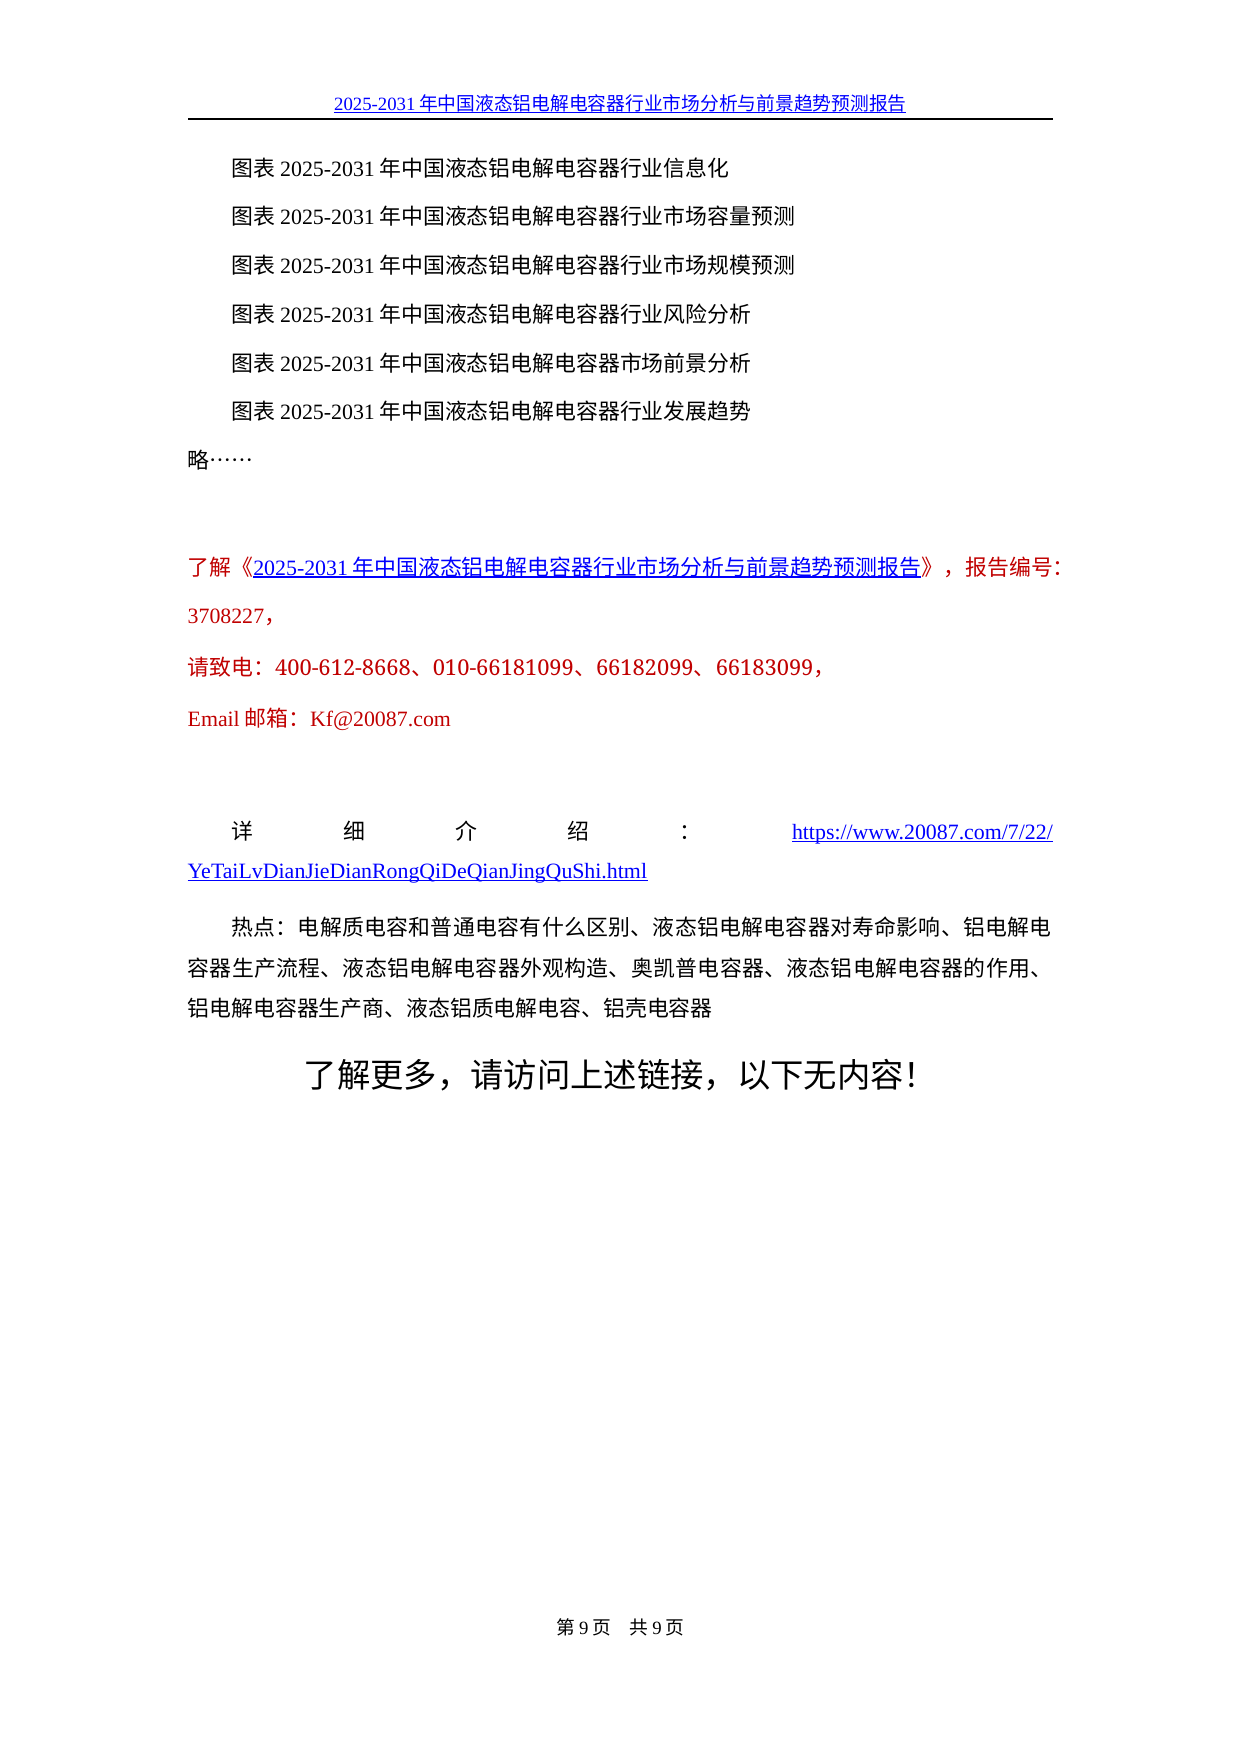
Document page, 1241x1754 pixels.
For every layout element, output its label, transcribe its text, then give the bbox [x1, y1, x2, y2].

text 请致电：400-612-8668、010-66181099、66182099、66183099， [187, 649, 1053, 682]
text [187, 150, 1053, 475]
text 热点：电解质电容和普通电容有什么区别、液态铝电解电容器对寿命影响、铝电解电容器生产流程、液态铝电解电容器外观构造、奥凯普电容器、液态铝电解电容器的作用、铝电解电容器生产商、液态铝质电解电容、铝壳电容器 [187, 909, 1053, 1023]
text Email邮箱：Kf@20087.com [187, 701, 1053, 733]
title 了解更多，请访问上述链接，以下无内容！ [187, 1041, 1053, 1106]
text 详细介绍：https://www.20087.com/7/22/YeTaiLvDianJieDianRongQiDeQianJingQuShi.html [187, 814, 1053, 887]
text 了解《2025-2031年中国液态铝电解电容器行业市场分析与前景趋势预测报告》，报告编号：3708227， [187, 549, 1053, 630]
